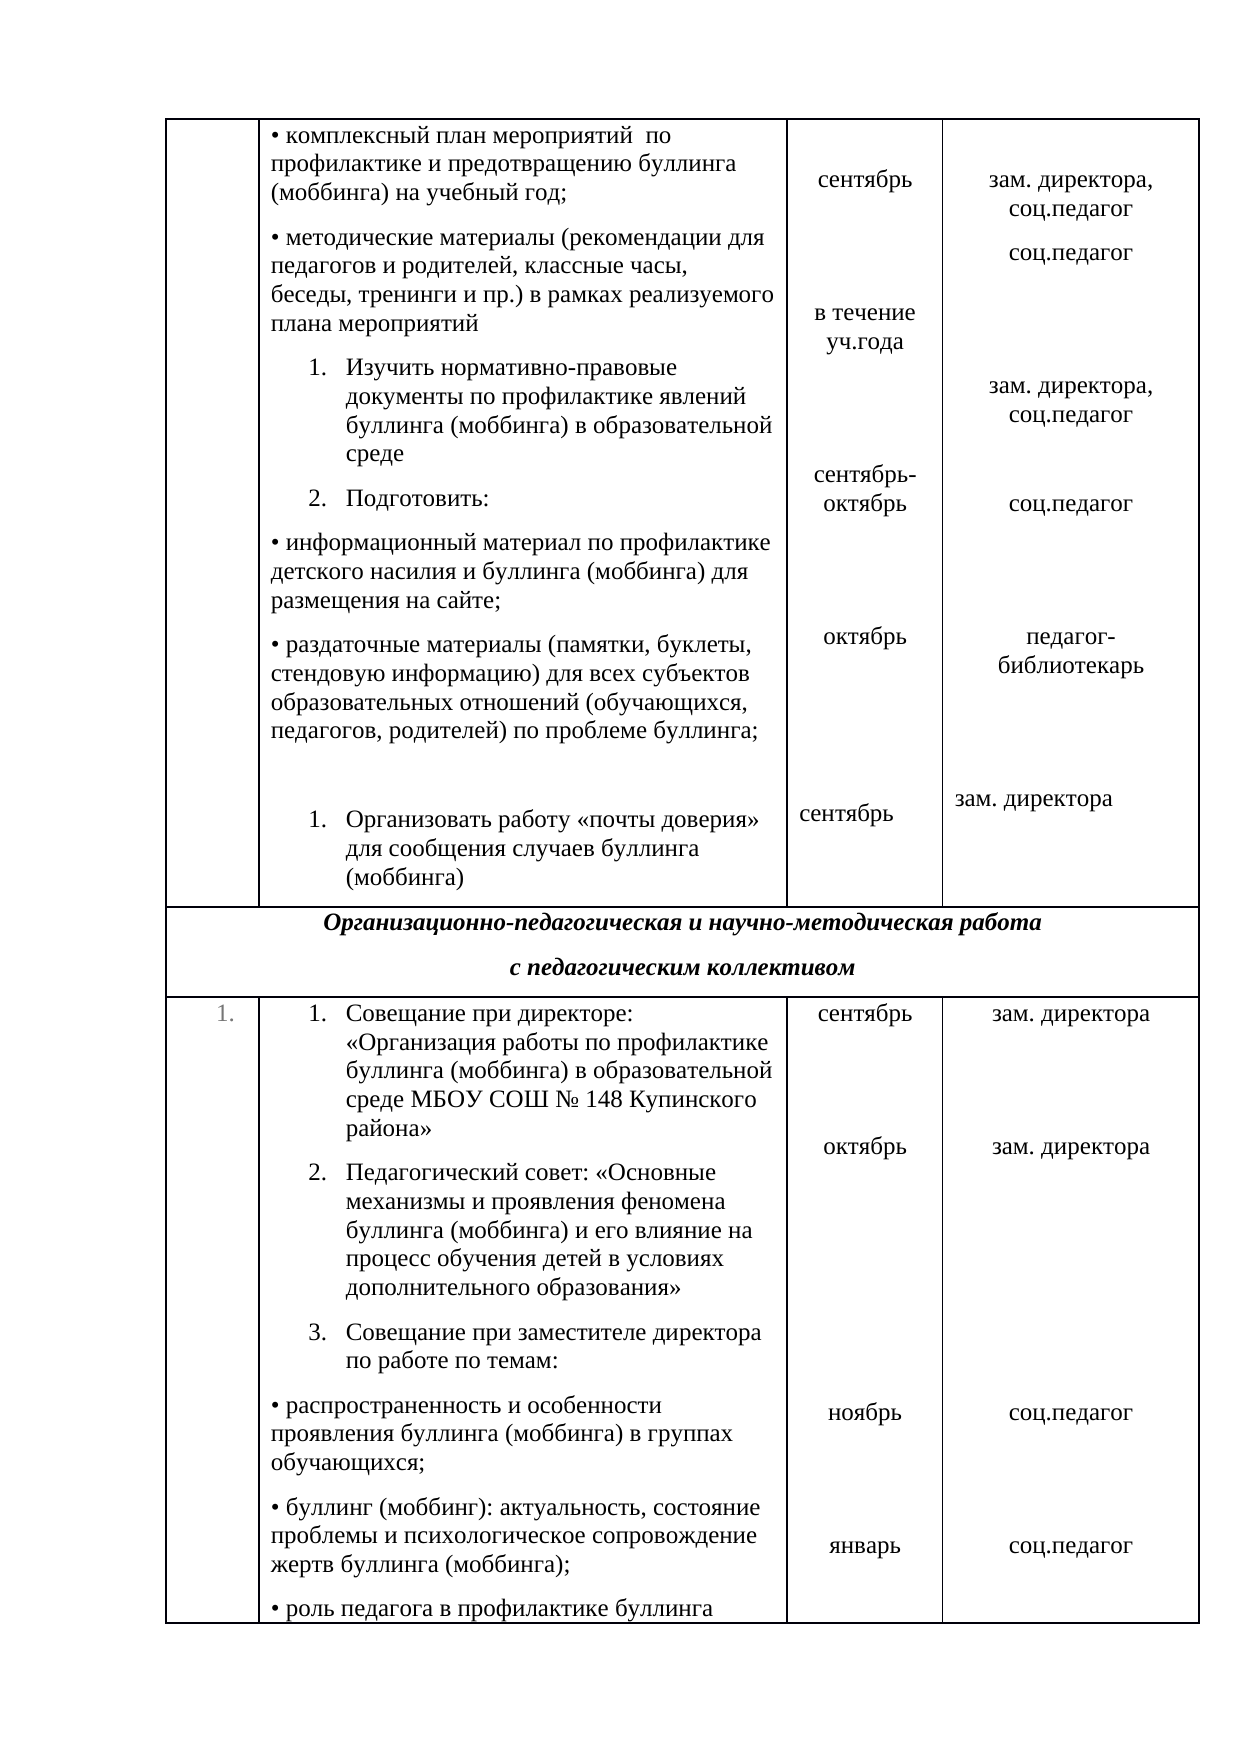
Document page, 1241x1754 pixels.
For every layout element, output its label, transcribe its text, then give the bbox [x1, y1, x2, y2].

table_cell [788, 998, 942, 1622]
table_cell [943, 120, 1198, 906]
table_cell Организационно-педагогическая и научно-методическая работа с педагогическим коллективом [167, 908, 1198, 996]
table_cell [260, 998, 786, 1622]
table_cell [260, 120, 786, 906]
table_cell [167, 998, 258, 1622]
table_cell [788, 120, 942, 906]
table_cell [167, 120, 258, 906]
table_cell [943, 998, 1198, 1622]
